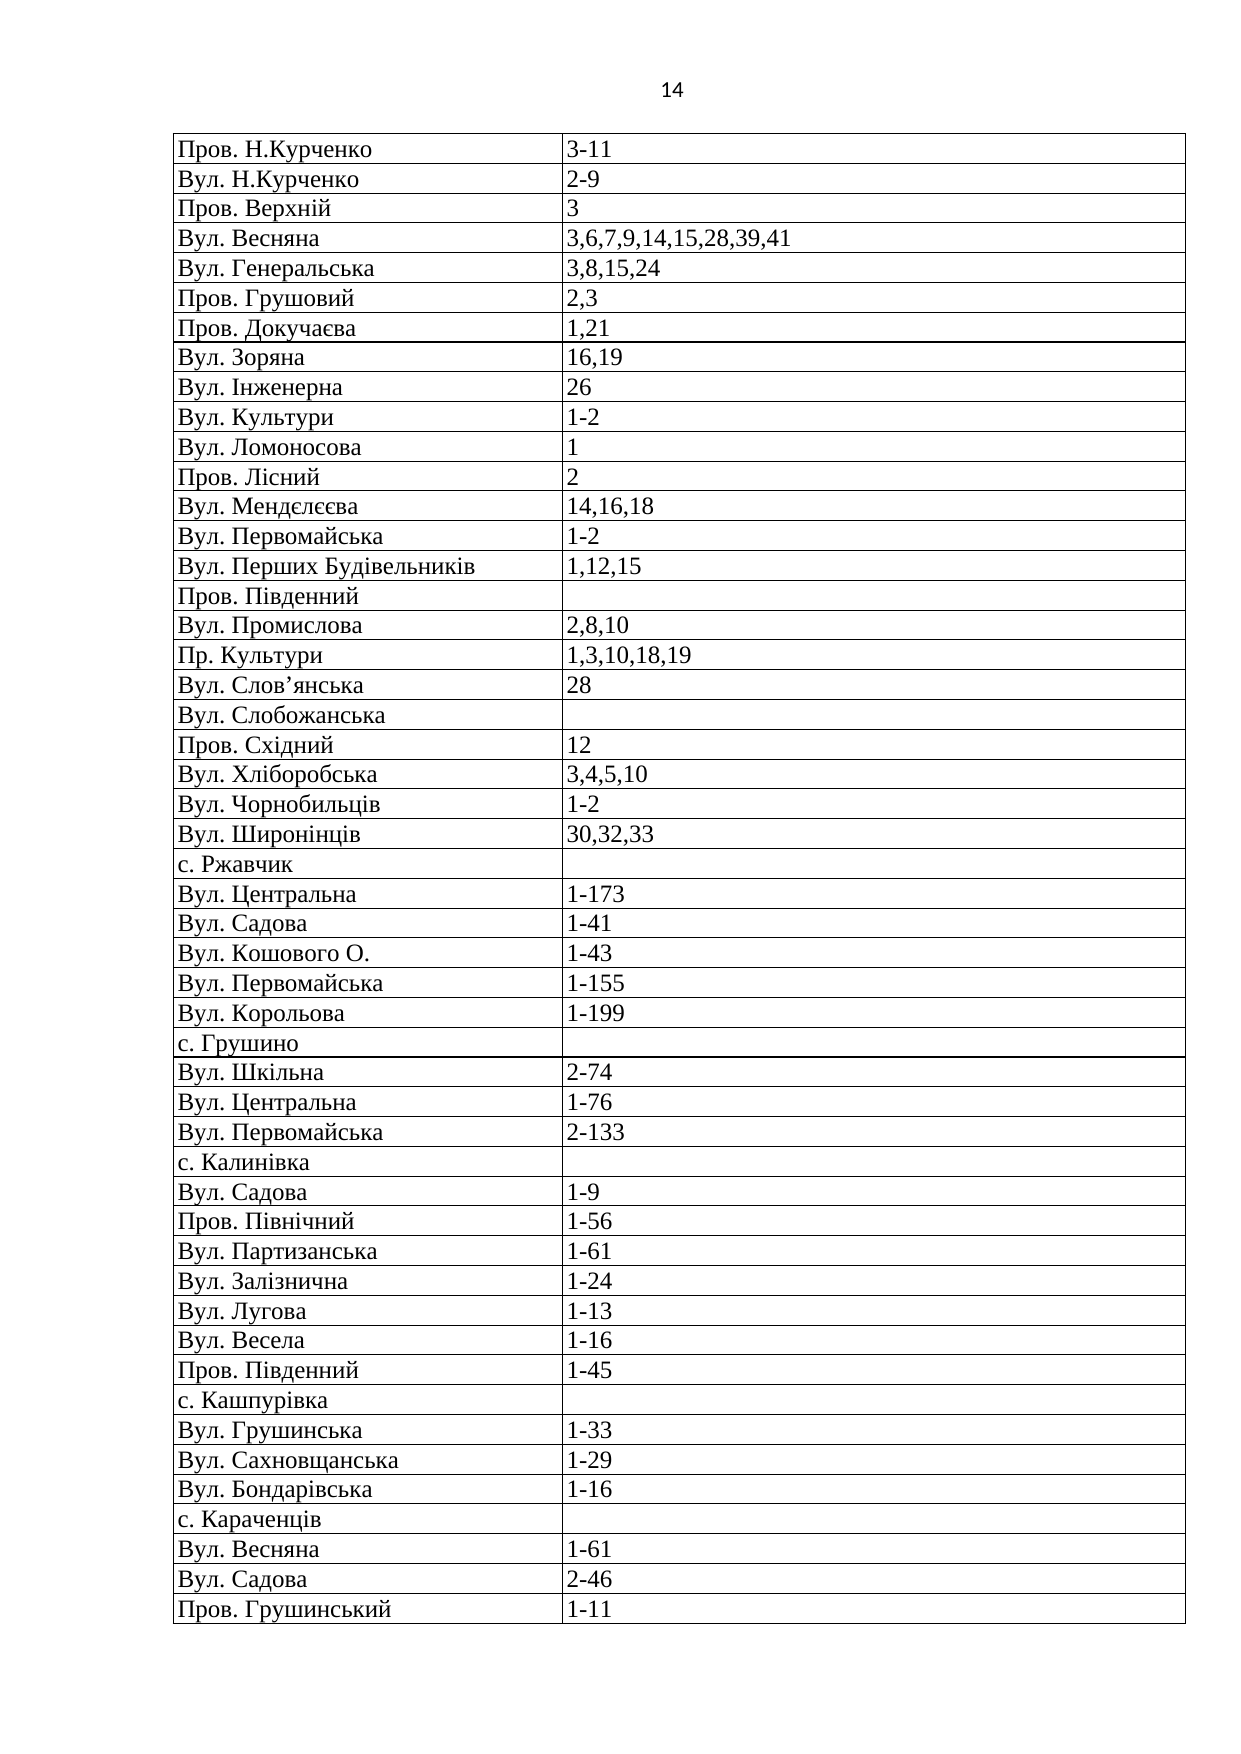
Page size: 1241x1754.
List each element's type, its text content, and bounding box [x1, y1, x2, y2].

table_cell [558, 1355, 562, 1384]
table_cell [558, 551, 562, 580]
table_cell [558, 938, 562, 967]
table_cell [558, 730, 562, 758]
table_cell [1181, 700, 1185, 729]
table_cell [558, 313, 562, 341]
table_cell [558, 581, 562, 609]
table_cell [1181, 1028, 1185, 1056]
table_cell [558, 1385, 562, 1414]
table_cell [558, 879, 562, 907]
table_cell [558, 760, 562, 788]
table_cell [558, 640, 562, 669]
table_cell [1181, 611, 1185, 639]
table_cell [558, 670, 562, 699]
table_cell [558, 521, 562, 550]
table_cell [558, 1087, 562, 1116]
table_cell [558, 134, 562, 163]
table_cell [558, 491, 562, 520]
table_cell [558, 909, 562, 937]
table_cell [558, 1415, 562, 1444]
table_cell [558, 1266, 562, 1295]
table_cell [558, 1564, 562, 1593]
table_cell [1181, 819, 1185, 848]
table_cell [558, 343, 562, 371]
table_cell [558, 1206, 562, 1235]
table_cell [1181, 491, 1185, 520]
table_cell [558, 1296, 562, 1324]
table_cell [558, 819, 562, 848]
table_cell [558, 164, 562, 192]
table_cell [1181, 1147, 1185, 1176]
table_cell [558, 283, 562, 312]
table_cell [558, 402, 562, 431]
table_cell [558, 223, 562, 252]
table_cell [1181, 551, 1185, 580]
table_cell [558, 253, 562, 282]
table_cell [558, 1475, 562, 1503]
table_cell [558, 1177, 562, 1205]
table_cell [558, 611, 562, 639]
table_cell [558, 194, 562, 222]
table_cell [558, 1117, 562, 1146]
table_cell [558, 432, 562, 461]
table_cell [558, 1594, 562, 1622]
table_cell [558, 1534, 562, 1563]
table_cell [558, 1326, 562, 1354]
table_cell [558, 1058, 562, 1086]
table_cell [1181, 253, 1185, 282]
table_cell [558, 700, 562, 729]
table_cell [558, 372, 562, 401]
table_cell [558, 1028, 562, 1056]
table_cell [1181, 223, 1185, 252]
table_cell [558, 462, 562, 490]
table_cell [1181, 849, 1185, 878]
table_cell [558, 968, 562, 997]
table_cell [1181, 1385, 1185, 1414]
table_cell [1181, 1504, 1185, 1533]
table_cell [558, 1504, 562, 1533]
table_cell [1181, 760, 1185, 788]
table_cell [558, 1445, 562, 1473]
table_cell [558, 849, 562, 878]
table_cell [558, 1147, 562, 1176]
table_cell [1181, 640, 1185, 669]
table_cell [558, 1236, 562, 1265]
table_cell [1181, 581, 1185, 609]
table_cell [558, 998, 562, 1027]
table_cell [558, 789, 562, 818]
